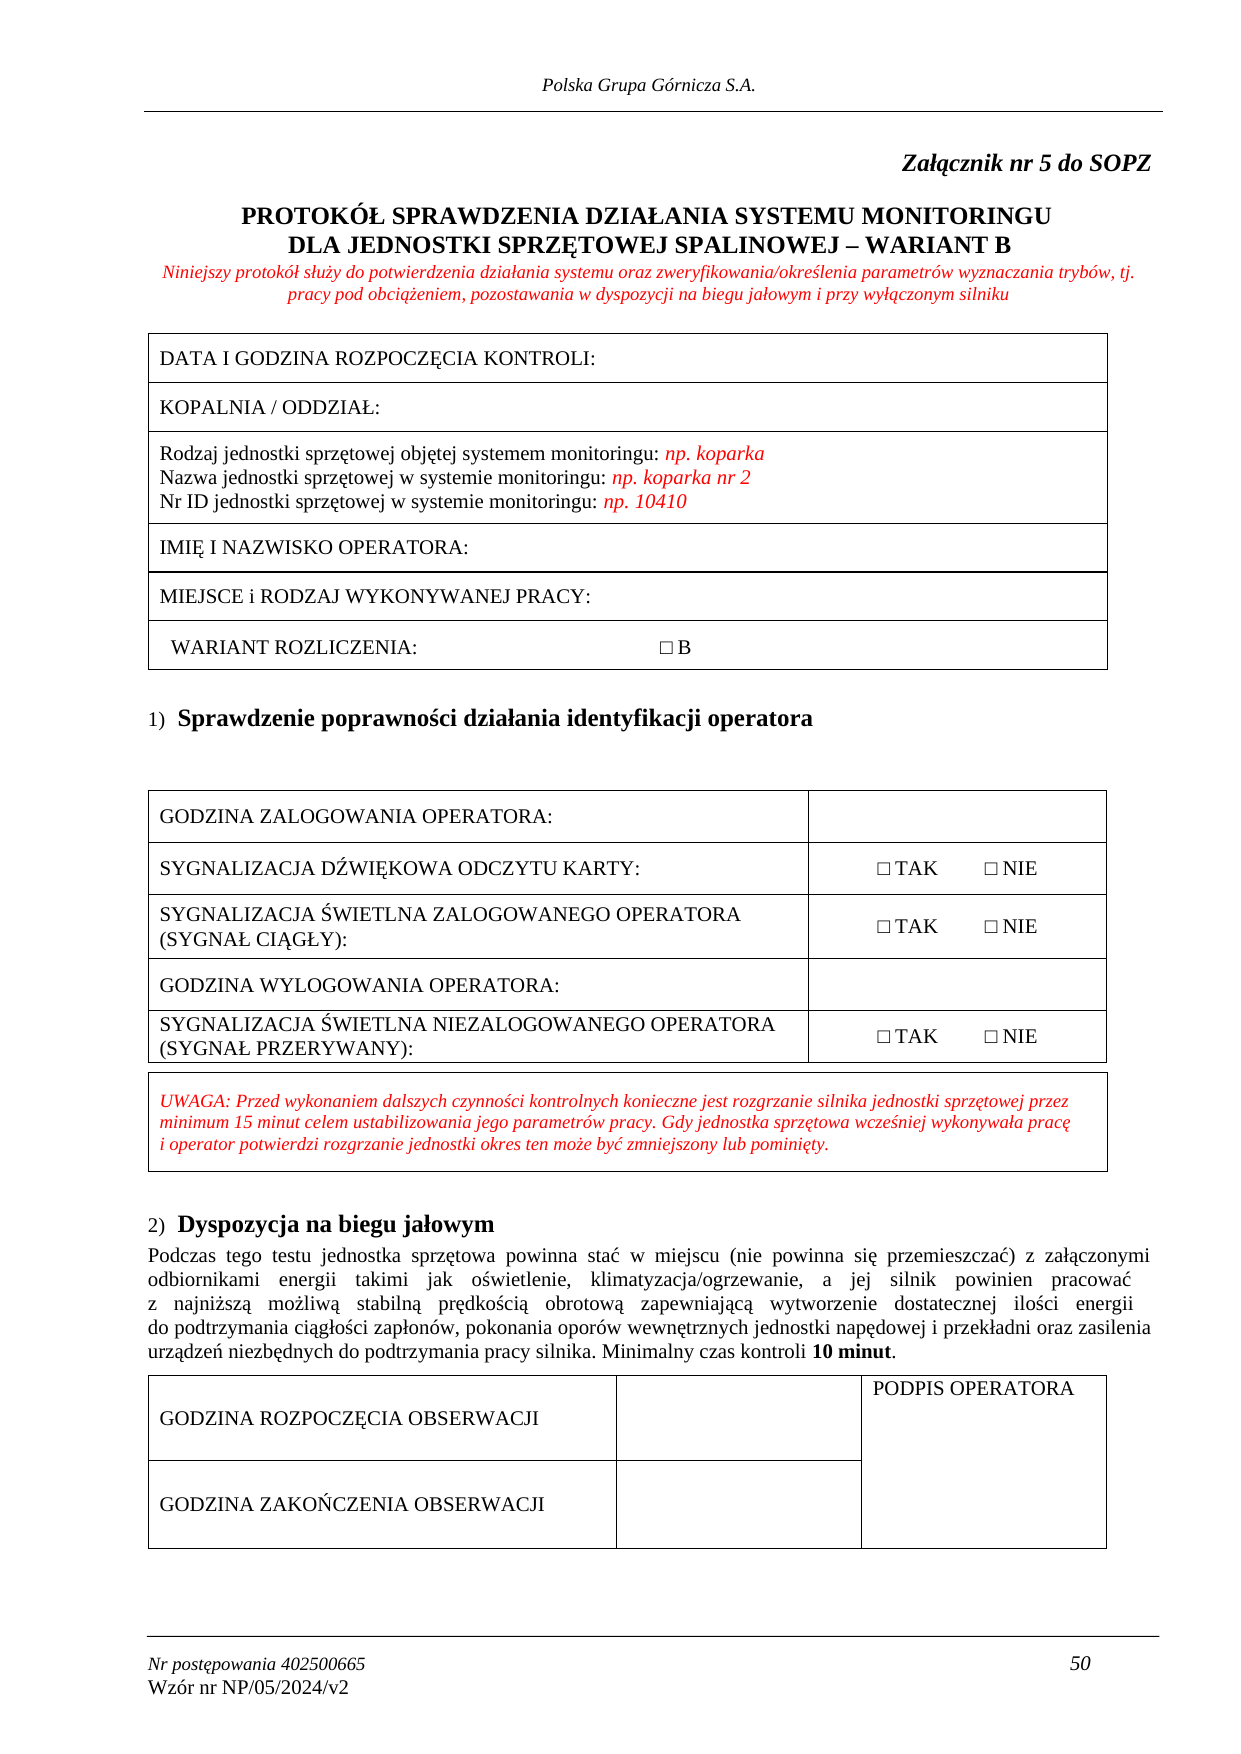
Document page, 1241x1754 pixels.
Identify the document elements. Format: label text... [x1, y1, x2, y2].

table_header GODZINA ROZPOCZĘCIA OBSERWACJI [149, 1376, 616, 1460]
table_cell [617, 1461, 861, 1548]
text Załącznik nr 5 do SOPZ [148, 148, 1152, 176]
table_cell GODZINA WYLOGOWANIA OPERATORA: [149, 959, 808, 1010]
table_cell SYGNALIZACJA DŹWIĘKOWA ODCZYTU KARTY: [149, 843, 808, 893]
table_header UWAGA: Przed wykonaniem dalszych czynności kontrolnych konieczne jest rozgrzanie silnika jednostki sprzętowej przez minimum 15 minut celem ustabilizowania jego parametrów pracy. Gdy jednostka sprzętowa wcześniej wykonywała pracę i operator potwierdzi rozgrzanie jednostki okres ten może być zmniejszony lub pominięty. [149, 1073, 1107, 1171]
table_cell □ TAK □ NIE [809, 895, 1106, 958]
table_cell MIEJSCE i RODZAJ WYKONYWANEJ PRACY: [149, 573, 1107, 620]
list Sprawdzenie poprawności działania identyfikacji operatora [148, 703, 1152, 732]
table_cell IMIĘ I NAZWISKO OPERATORA: [149, 524, 1107, 571]
table_cell SYGNALIZACJA ŚWIETLNA ZALOGOWANEGO OPERATORA (SYGNAŁ CIĄGŁY): [149, 895, 808, 958]
table_cell [149, 621, 1107, 669]
text Niniejszy protokół służy do potwierdzenia działania systemu oraz zweryfikowania/określenia parametrów wyznaczania trybów, tj. pracy pod obciążeniem, pozostawania w dyspozycji na biegu jałowym i przy wyłączonym silniku [148, 261, 1152, 304]
text Podczas tego testu jednostka sprzętowa powinna stać w miejscu (nie powinna się przemieszczać) z załączonymi odbiornikami energii takimi jak oświetlenie, klimatyzacja/ogrzewanie, a jej silnik powinien pracować z najniższą możliwą stabilną prędkością obrotową zapewniającą wytworzenie dostatecznej ilości energii do podtrzymania ciągłości zapłonów, pokonania oporów wewnętrznych jednostki napędowej i przekładni oraz zasilenia urządzeń niezbędnych do podtrzymania pracy silnika. Minimalny czas kontroli 10 minut. [148, 1243, 1152, 1363]
table_cell □ TAK □ NIE [809, 843, 1106, 893]
text PROTOKÓŁ SPRAWDZENIA DZIAŁANIA SYSTEMU MONITORINGU DLA JEDNOSTKI SPRZĘTOWEJ SPALINOWEJ – WARIANT B [148, 201, 1152, 259]
table_cell [809, 959, 1106, 1010]
table_header PODPIS OPERATORA [862, 1376, 1106, 1548]
table_cell SYGNALIZACJA ŚWIETLNA NIEZALOGOWANEGO OPERATORA (SYGNAŁ PRZERYWANY): [149, 1011, 808, 1062]
table_header [617, 1376, 861, 1460]
table_cell □ TAK □ NIE [809, 1011, 1106, 1062]
table_cell KOPALNIA / ODDZIAŁ: [149, 383, 1107, 431]
table_cell Rodzaj jednostki sprzętowej objętej systemem monitoringu: np. koparka Nazwa jednostki sprzętowej w systemie monitoringu: np. koparka nr 2 Nr ID jednostki sprzętowej w systemie monitoringu: np. 10410 [149, 432, 1107, 522]
table_header DATA I GODZINA ROZPOCZĘCIA KONTROLI: [149, 334, 1107, 382]
table_header GODZINA ZALOGOWANIA OPERATORA: [149, 791, 808, 842]
table_cell GODZINA ZAKOŃCZENIA OBSERWACJI [149, 1461, 616, 1548]
table_header [809, 791, 1106, 842]
list Dyspozycja na biegu jałowym [148, 1209, 1152, 1238]
